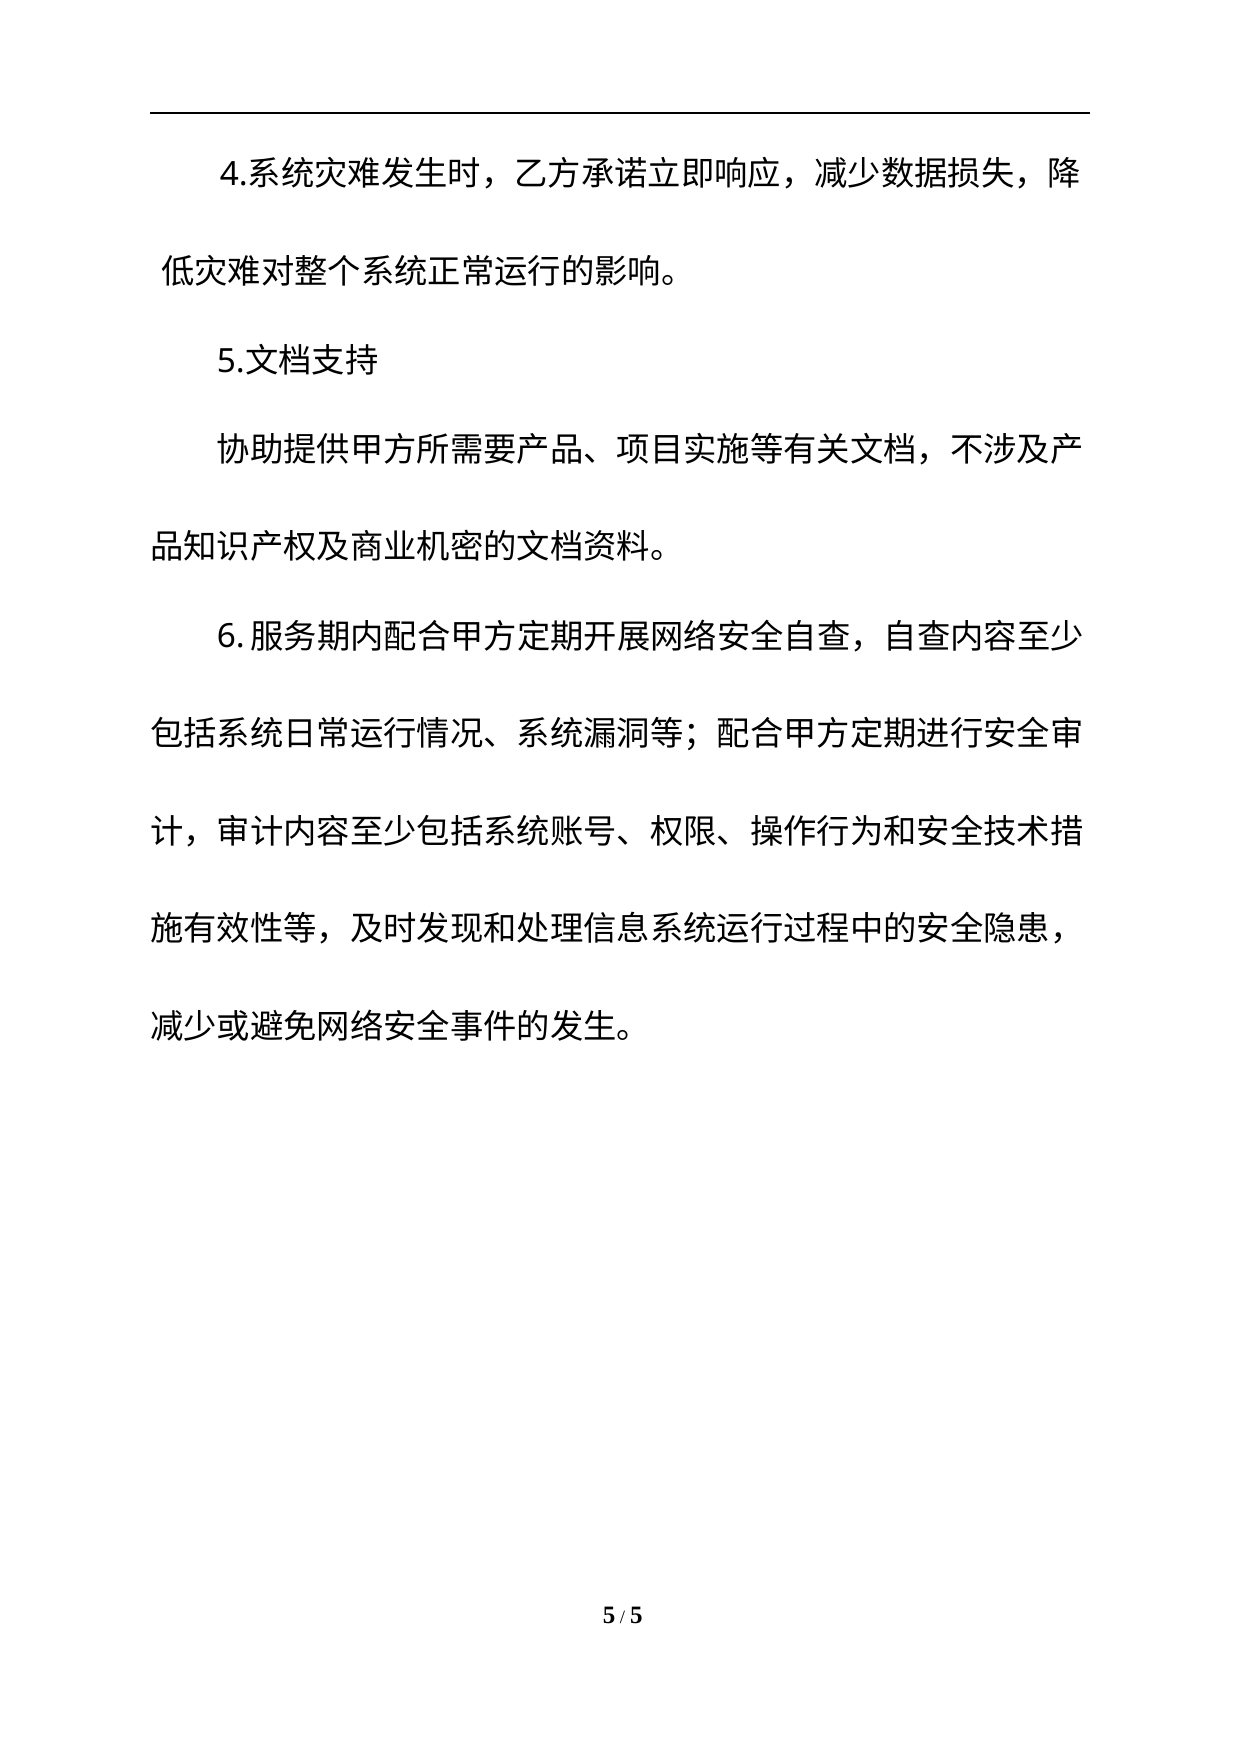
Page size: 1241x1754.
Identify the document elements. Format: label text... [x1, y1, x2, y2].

text 协助提供甲方所需要产品、项目实施等有关文档，不涉及产品知识产权及商业机密的文档资料。 [150, 406, 1090, 568]
text 6. 服务期内配合甲方定期开展网络安全自查，自查内容至少包括系统日常运行情况、系统漏洞等；配合甲方定期进行安全审计，审计内容至少包括系统账号、权限、操作行为和安全技术措施有效性等，及时发现和处理信息系统运行过程中的安全隐患，减少或避免网络安全事件的发生。 [150, 593, 1090, 1048]
text 5.文档支持 [150, 317, 1090, 382]
text 4.系统灾难发生时，乙方承诺立即响应，减少数据损失，降低灾难对整个系统正常运行的影响。 [161, 130, 1090, 293]
